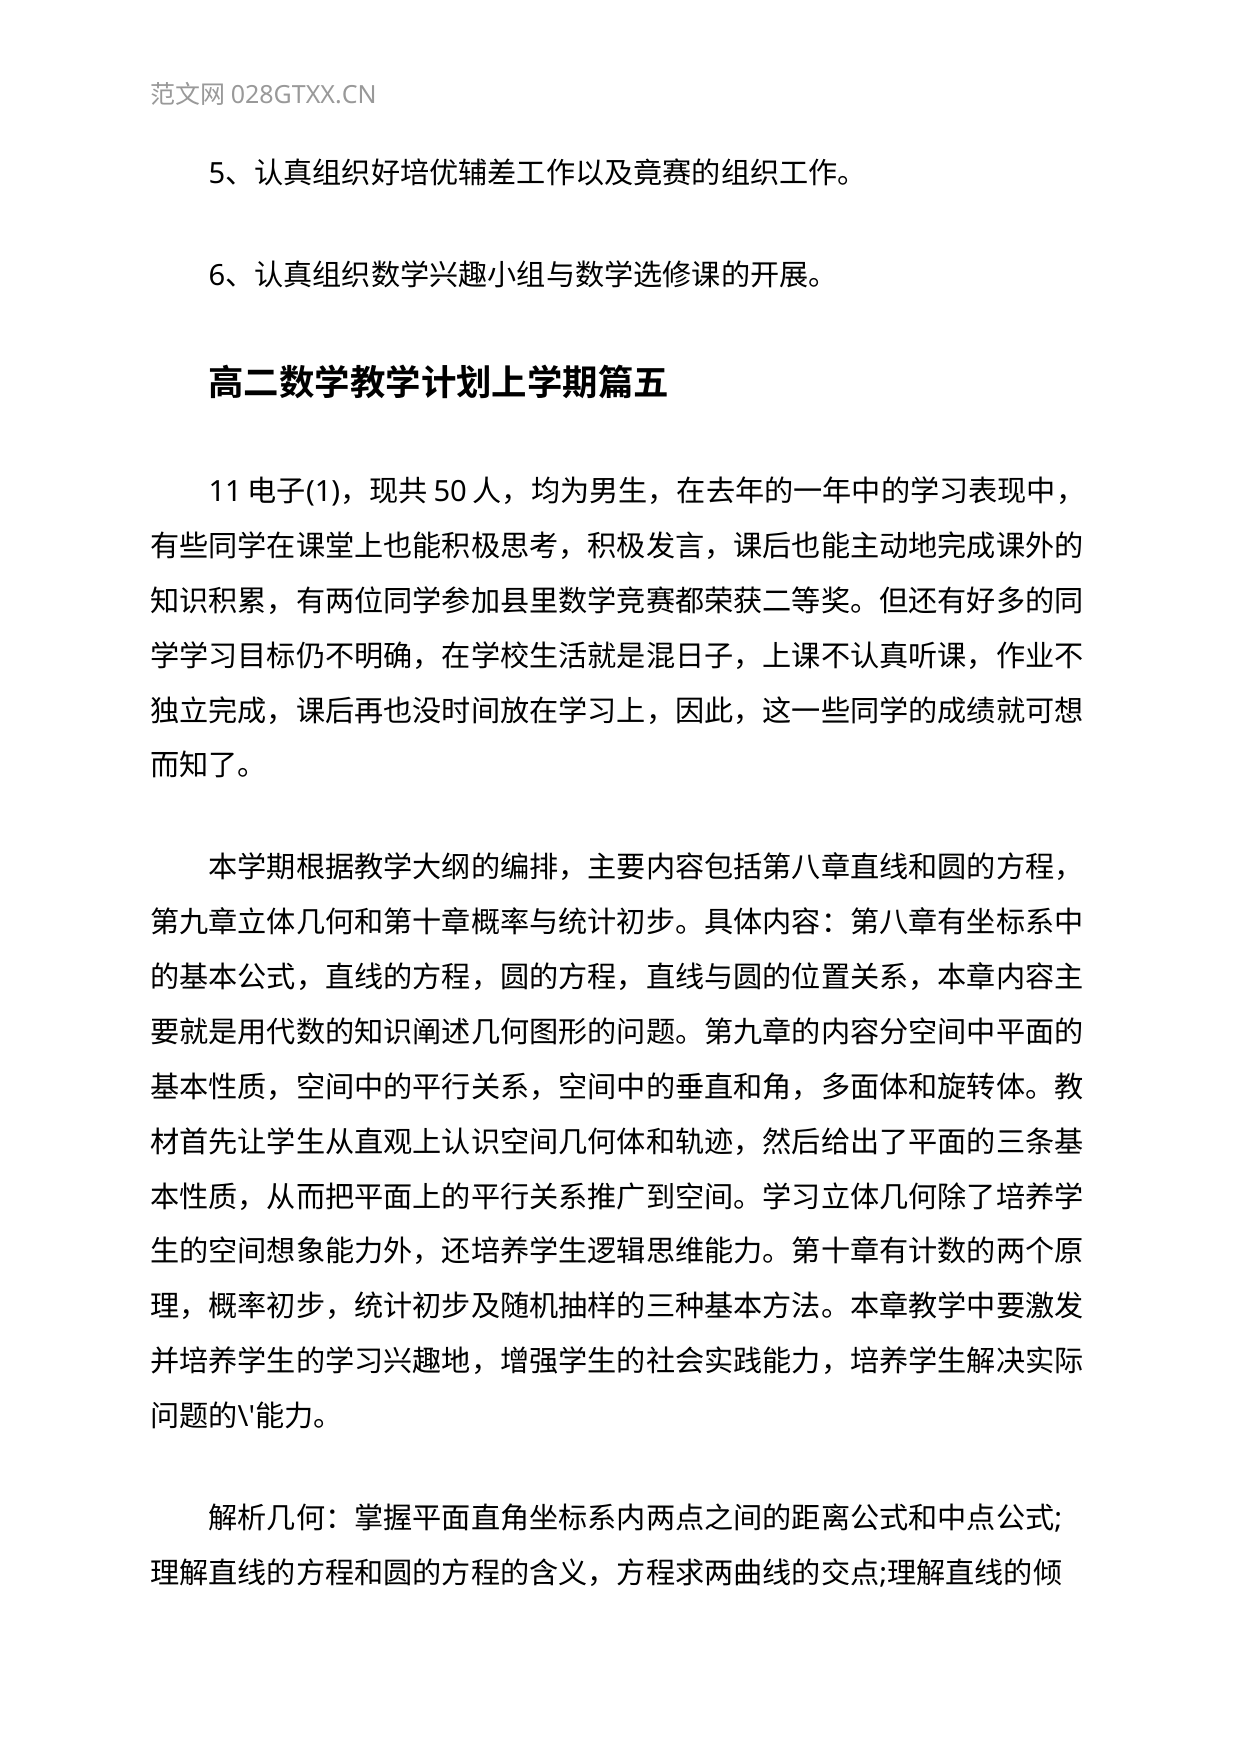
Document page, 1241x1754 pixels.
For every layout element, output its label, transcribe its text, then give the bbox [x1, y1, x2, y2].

text 本学期根据教学大纲的编排，主要内容包括第八章直线和圆的方程，第九章立体几何和第十章概率与统计初步。具体内容：第八章有坐标系中的基本公式，直线的方程，圆的方程，直线与圆的位置关系，本章内容主要就是用代数的知识阐述几何图形的问题。第九章的内容分空间中平面的基本性质，空间中的平行关系，空间中的垂直和角，多面体和旋转体。教材首先让学生从直观上认识空间几何体和轨迹，然后给出了平面的三条基本性质，从而把平面上的平行关系推广到空间。学习立体几何除了培养学生的空间想象能力外，还培养学生逻辑思维能力。第十章有计数的两个原理，概率初步，统计初步及随机抽样的三种基本方法。本章教学中要激发并培养学生的学习兴趣地，增强学生的社会实践能力，培养学生解决实际问题的\'能力。 [150, 844, 1090, 1435]
text 高二数学教学计划上学期篇五 [150, 354, 1090, 405]
text 5、认真组织好培优辅差工作以及竟赛的组织工作。 [150, 150, 1090, 192]
text 6、认真组织数学兴趣小组与数学选修课的开展。 [150, 252, 1090, 294]
text 11电子(1)，现共50人，均为男生，在去年的一年中的学习表现中，有些同学在课堂上也能积极思考，积极发言，课后也能主动地完成课外的知识积累，有两位同学参加县里数学竞赛都荣获二等奖。但还有好多的同学学习目标仍不明确，在学校生活就是混日子，上课不认真听课，作业不独立完成，课后再也没时间放在学习上，因此，这一些同学的成绩就可想而知了。 [150, 467, 1090, 784]
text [150, 1495, 1090, 1592]
